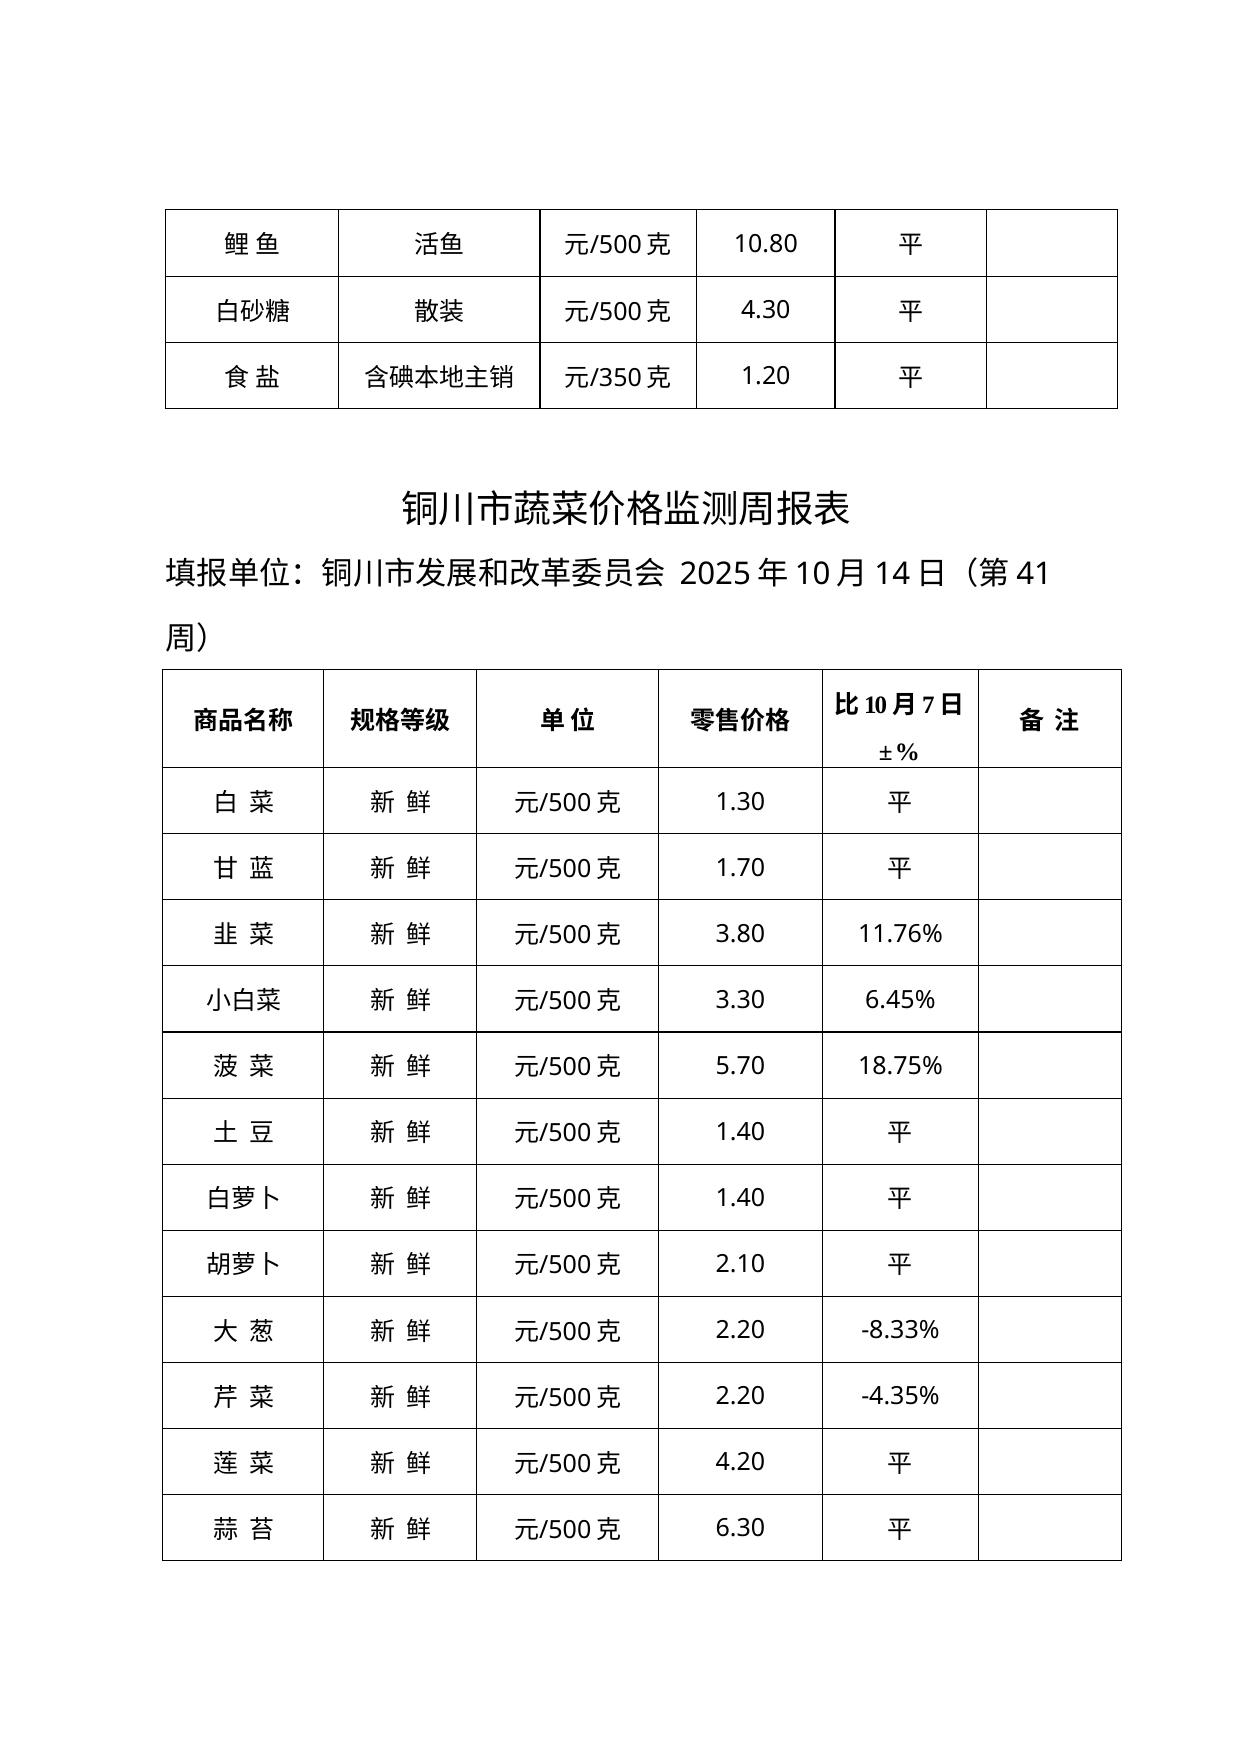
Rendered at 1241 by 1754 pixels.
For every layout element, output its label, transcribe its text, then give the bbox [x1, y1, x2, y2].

table_cell 元/350克 [541, 343, 696, 408]
table_cell 平 [823, 1495, 978, 1560]
table_cell 11.76% [823, 900, 978, 965]
text 铜川市蔬菜价格监测周报表 [165, 474, 1087, 539]
table_cell [979, 1495, 1121, 1560]
table_cell 新 鲜 [324, 834, 476, 899]
table_cell 元/500克 [477, 1231, 658, 1296]
table_cell 平 [823, 768, 978, 833]
table_cell 元/500克 [477, 966, 658, 1031]
table_cell 鲤 鱼 [166, 210, 338, 276]
table_cell 韭 菜 [163, 900, 323, 965]
table_cell 元/500克 [477, 1495, 658, 1560]
table_cell 1.40 [659, 1165, 822, 1229]
table_cell 元/500克 [477, 900, 658, 965]
table_cell 1.40 [659, 1099, 822, 1163]
table_cell 元/500克 [477, 1363, 658, 1428]
table_cell 元/500克 [477, 768, 658, 833]
table_cell 新 鲜 [324, 1099, 476, 1163]
table_cell [979, 834, 1121, 899]
table_cell 2.20 [659, 1363, 822, 1428]
table_cell -8.33% [823, 1297, 978, 1362]
table_cell 新 鲜 [324, 1165, 476, 1229]
table_cell 元/500克 [541, 277, 696, 342]
table_header 单 位 [477, 670, 658, 767]
table_cell 新 鲜 [324, 768, 476, 833]
table_cell [979, 1165, 1121, 1229]
table_header 比10月7日 ± % [823, 670, 978, 767]
table_cell 胡萝卜 [163, 1231, 323, 1296]
table_cell 18.75% [823, 1033, 978, 1097]
table_cell 1.20 [697, 343, 834, 408]
table_cell 新 鲜 [324, 1363, 476, 1428]
table_cell 1.70 [659, 834, 822, 899]
table_cell 5.70 [659, 1033, 822, 1097]
table_cell 莲 菜 [163, 1429, 323, 1494]
table_cell 土 豆 [163, 1099, 323, 1163]
table_cell [979, 1297, 1121, 1362]
table_cell [979, 900, 1121, 965]
table_cell [979, 1429, 1121, 1494]
table_cell 散装 [339, 277, 539, 342]
table_cell 平 [823, 1165, 978, 1229]
table_cell [979, 1231, 1121, 1296]
table_cell 菠 菜 [163, 1033, 323, 1097]
table_cell 元/500克 [477, 1033, 658, 1097]
table_cell 元/500克 [477, 1165, 658, 1229]
table_cell 元/500克 [541, 210, 696, 276]
table_cell 6.45% [823, 966, 978, 1031]
table_cell 平 [836, 210, 986, 276]
table_cell 新 鲜 [324, 1231, 476, 1296]
table_cell 3.30 [659, 966, 822, 1031]
table_cell 新 鲜 [324, 1297, 476, 1362]
table_cell 6.30 [659, 1495, 822, 1560]
table_cell 4.20 [659, 1429, 822, 1494]
table_cell 2.10 [659, 1231, 822, 1296]
table_cell 含碘本地主销 [339, 343, 539, 408]
table_cell 元/500克 [477, 1099, 658, 1163]
table_cell 平 [823, 1429, 978, 1494]
table_cell [979, 1099, 1121, 1163]
table_cell [987, 210, 1117, 276]
table_cell 新 鲜 [324, 966, 476, 1031]
table_cell 10.80 [697, 210, 834, 276]
table_cell 元/500克 [477, 834, 658, 899]
table_cell 白砂糖 [166, 277, 338, 342]
table_cell 平 [823, 1231, 978, 1296]
table_cell 3.80 [659, 900, 822, 965]
table_cell 平 [823, 1099, 978, 1163]
table_cell 平 [836, 277, 986, 342]
table_cell 芹 菜 [163, 1363, 323, 1428]
table_cell [987, 343, 1117, 408]
table_cell [979, 1033, 1121, 1097]
table_cell 白 菜 [163, 768, 323, 833]
table_cell 活鱼 [339, 210, 539, 276]
table_cell [987, 277, 1117, 342]
table_cell 2.20 [659, 1297, 822, 1362]
table_cell 大 葱 [163, 1297, 323, 1362]
table_cell -4.35% [823, 1363, 978, 1428]
table_cell 白萝卜 [163, 1165, 323, 1229]
table_cell 新 鲜 [324, 1033, 476, 1097]
table_cell [979, 966, 1121, 1031]
table_cell 元/500克 [477, 1429, 658, 1494]
table_cell 元/500克 [477, 1297, 658, 1362]
table_cell [979, 1363, 1121, 1428]
table_cell 小白菜 [163, 966, 323, 1031]
table_cell 食 盐 [166, 343, 338, 408]
table_header 零售价格 [659, 670, 822, 767]
table_cell 新 鲜 [324, 900, 476, 965]
table_header 备 注 [979, 670, 1121, 767]
table_cell 甘 蓝 [163, 834, 323, 899]
table_cell 新 鲜 [324, 1429, 476, 1494]
table_header 规格等级 [324, 670, 476, 767]
table_cell 新 鲜 [324, 1495, 476, 1560]
table_cell 平 [823, 834, 978, 899]
table_cell 1.30 [659, 768, 822, 833]
table_cell 平 [836, 343, 986, 408]
table_header 商品名称 [163, 670, 323, 767]
table_cell 4.30 [697, 277, 834, 342]
table_cell 蒜 苔 [163, 1495, 323, 1560]
table_cell [979, 768, 1121, 833]
text 填报单位：铜川市发展和改革委员会 2025年10月14日（第41周） [165, 539, 1087, 669]
